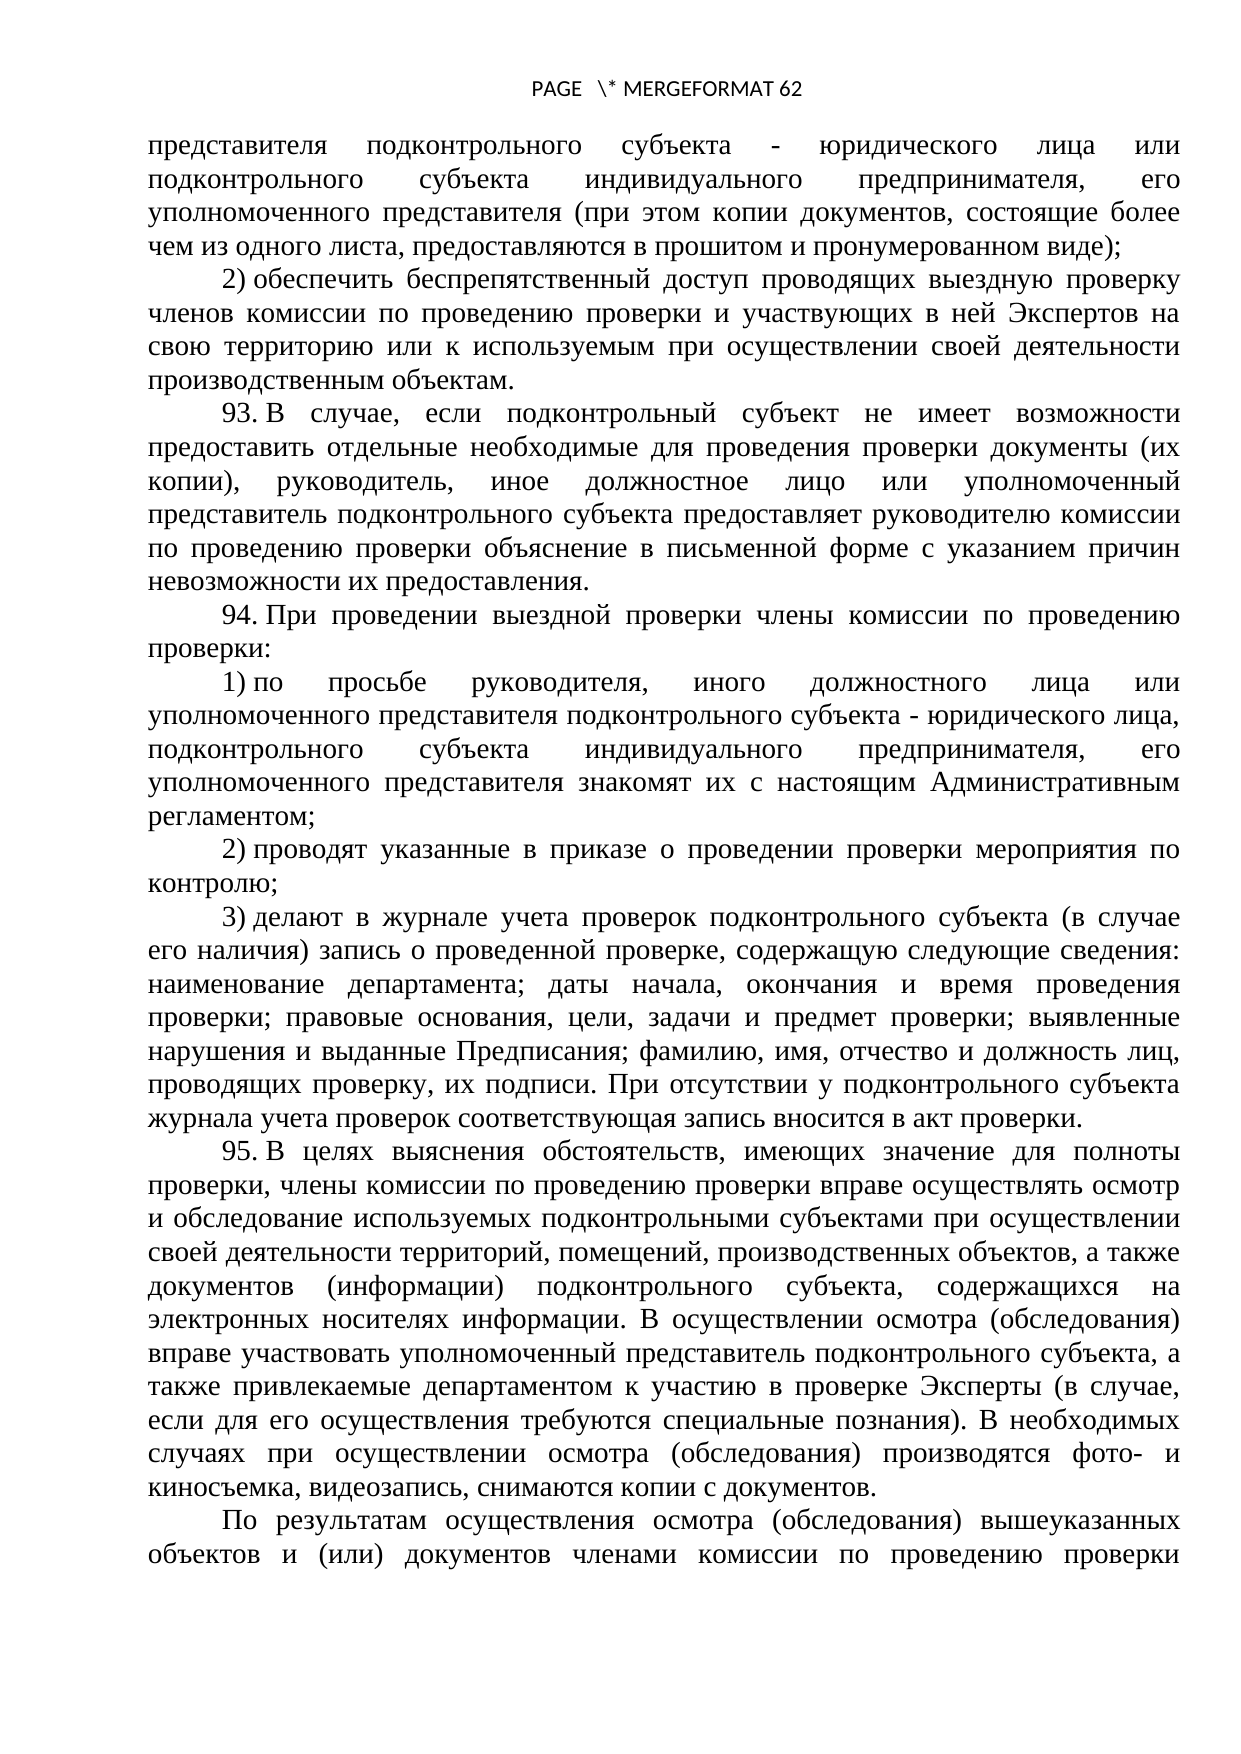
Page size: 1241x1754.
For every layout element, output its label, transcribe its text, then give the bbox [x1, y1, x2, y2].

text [148, 1502, 1181, 1569]
text 95. В целях выяснения обстоятельств, имеющих значение для полноты проверки, члены комиссии по проведению проверки вправе осуществлять осмотр и обследование используемых подконтрольными субъектами при осуществлении своей деятельности территорий, помещений, производственных объектов, а также документов (информации) подконтрольного субъекта, содержащихся на электронных носителях информации. В осуществлении осмотра (обследования) вправе участвовать уполномоченный представитель подконтрольного субъекта, а также привлекаемые департаментом к участию в проверке Эксперты (в случае, если для его осуществления требуются специальные познания). В необходимых случаях при осуществлении осмотра (обследования) производятся фото- и киносъемка, видеозапись, снимаются копии с документов. [148, 1133, 1181, 1502]
text 93. В случае, если подконтрольный субъект не имеет возможности предоставить отдельные необходимые для проведения проверки документы (их копии), руководитель, иное должностное лицо или уполномоченный представитель подконтрольного субъекта предоставляет руководителю комиссии по проведению проверки объяснение в письменной форме с указанием причин невозможности их предоставления. [148, 396, 1181, 597]
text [148, 127, 1181, 261]
text 2) проводят указанные в приказе о проведении проверки мероприятия по контролю; [148, 832, 1181, 899]
text 3) делают в журнале учета проверок подконтрольного субъекта (в случае его наличия) запись о проведенной проверке, содержащую следующие сведения: наименование департамента; даты начала, окончания и время проведения проверки; правовые основания, цели, задачи и предмет проверки; выявленные нарушения и выданные Предписания; фамилию, имя, отчество и должность лиц, проводящих проверку, их подписи. При отсутствии у подконтрольного субъекта журнала учета проверок соответствующая запись вносится в акт проверки. [148, 899, 1181, 1133]
text 1) по просьбе руководителя, иного должностного лица или уполномоченного представителя подконтрольного субъекта - юридического лица, подконтрольного субъекта индивидуального предпринимателя, его уполномоченного представителя знакомят их с настоящим Административным регламентом; [148, 664, 1181, 832]
text 2) обеспечить беспрепятственный доступ проводящих выездную проверку членов комиссии по проведению проверки и участвующих в ней Экспертов на свою территорию или к используемым при осуществлении своей деятельности производственным объектам. [148, 261, 1181, 396]
text 94. При проведении выездной проверки члены комиссии по проведению проверки: [148, 597, 1181, 664]
